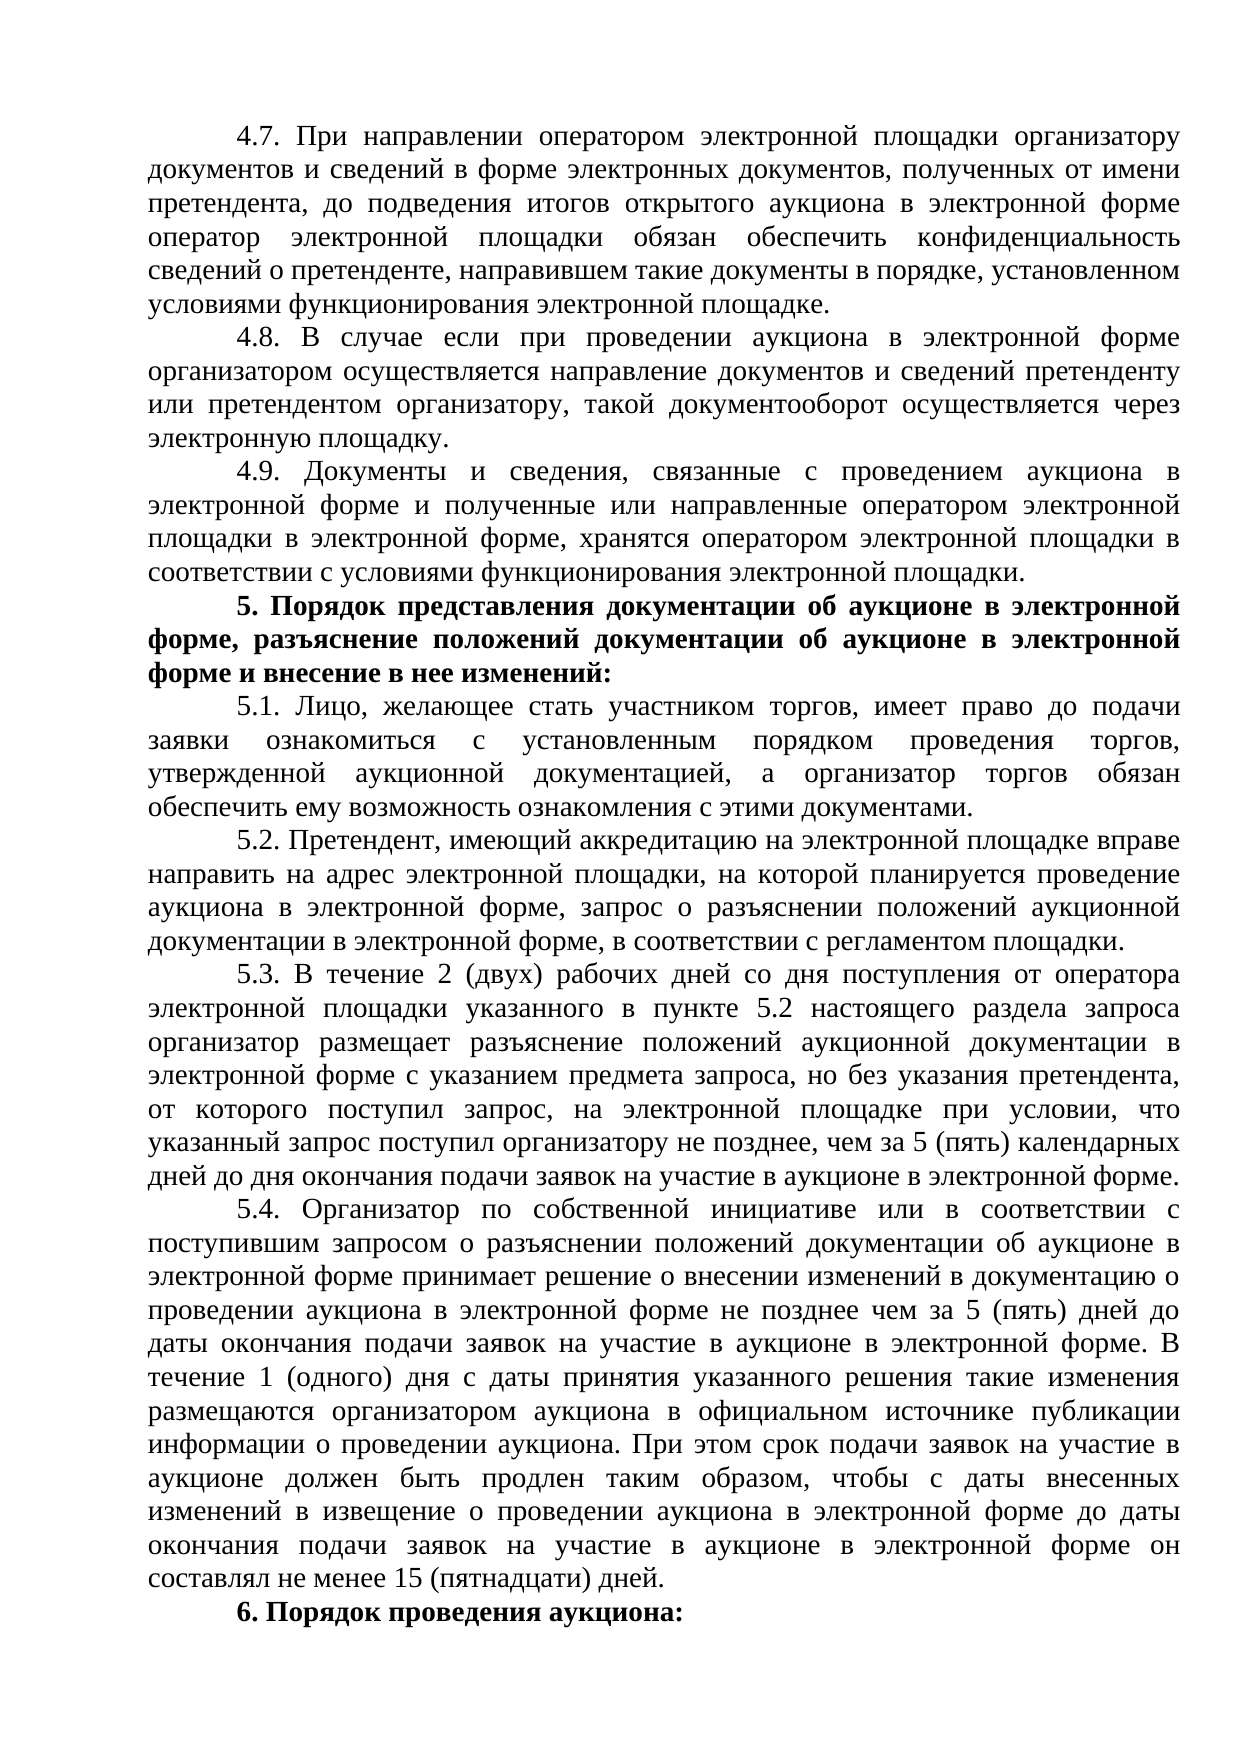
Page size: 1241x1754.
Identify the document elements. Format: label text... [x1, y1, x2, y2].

text 4.9. Документы и сведения, связанные с проведением аукциона в электронной форме и полученные или направленные оператором электронной площадки в электронной форме, хранятся оператором электронной площадки в соответствии с условиями функционирования электронной площадки. [148, 453, 1181, 588]
text 5.3. В течение 2 (двух) рабочих дней со дня поступления от оператора электронной площадки указанного в пункте 5.2 настоящего раздела запроса организатор размещает разъяснение положений аукционной документации в электронной форме с указанием предмета запроса, но без указания претендента, от которого поступил запрос, на электронной площадке при условии, что указанный запрос поступил организатору не позднее, чем за 5 (пять) календарных дней до дня окончания подачи заявок на участие в аукционе в электронной форме. [148, 957, 1181, 1191]
text 4.8. В случае если при проведении аукциона в электронной форме организатором осуществляется направление документов и сведений претенденту или претендентом организатору, такой документооборот осуществляется через электронную площадку. [148, 319, 1181, 453]
text 5.4. Организатор по собственной инициативе или в соответствии с поступившим запросом о разъяснении положений документации об аукционе в электронной форме принимает решение о внесении изменений в документацию о проведении аукциона в электронной форме не позднее чем за 5 (пять) дней до даты окончания подачи заявок на участие в аукционе в электронной форме. В течение 1 (одного) дня с даты принятия указанного решения такие изменения размещаются организатором аукциона в официальном источнике публикации информации о проведении аукциона. При этом срок подачи заявок на участие в аукционе должен быть продлен таким образом, чтобы с даты внесенных изменений в извещение о проведении аукциона в электронной форме до даты окончания подачи заявок на участие в аукционе в электронной форме он составлял не менее 15 (пятнадцати) дней. [148, 1191, 1181, 1594]
text 5.1. Лицо, желающее стать участником торгов, имеет право до подачи заявки ознакомиться с установленным порядком проведения торгов, утвержденной аукционной документацией, а организатор торгов обязан обеспечить ему возможность ознакомления с этими документами. [148, 688, 1181, 822]
text 5.2. Претендент, имеющий аккредитацию на электронной площадке вправе направить на адрес электронной площадки, на которой планируется проведение аукциона в электронной форме, запрос о разъяснении положений аукционной документации в электронной форме, в соответствии с регламентом площадки. [148, 822, 1181, 957]
text 5. Порядок представления документации об аукционе в электронной форме, разъяснение положений документации об аукционе в электронной форме и внесение в нее изменений: [148, 588, 1181, 688]
text 4.7. При направлении оператором электронной площадки организатору документов и сведений в форме электронных документов, полученных от имени претендента, до подведения итогов открытого аукциона в электронной форме оператор электронной площадки обязан обеспечить конфиденциальность сведений о претенденте, направившем такие документы в порядке, установленном условиями функционирования электронной площадке. [148, 118, 1181, 319]
text 6. Порядок проведения аукциона: [148, 1594, 1181, 1627]
